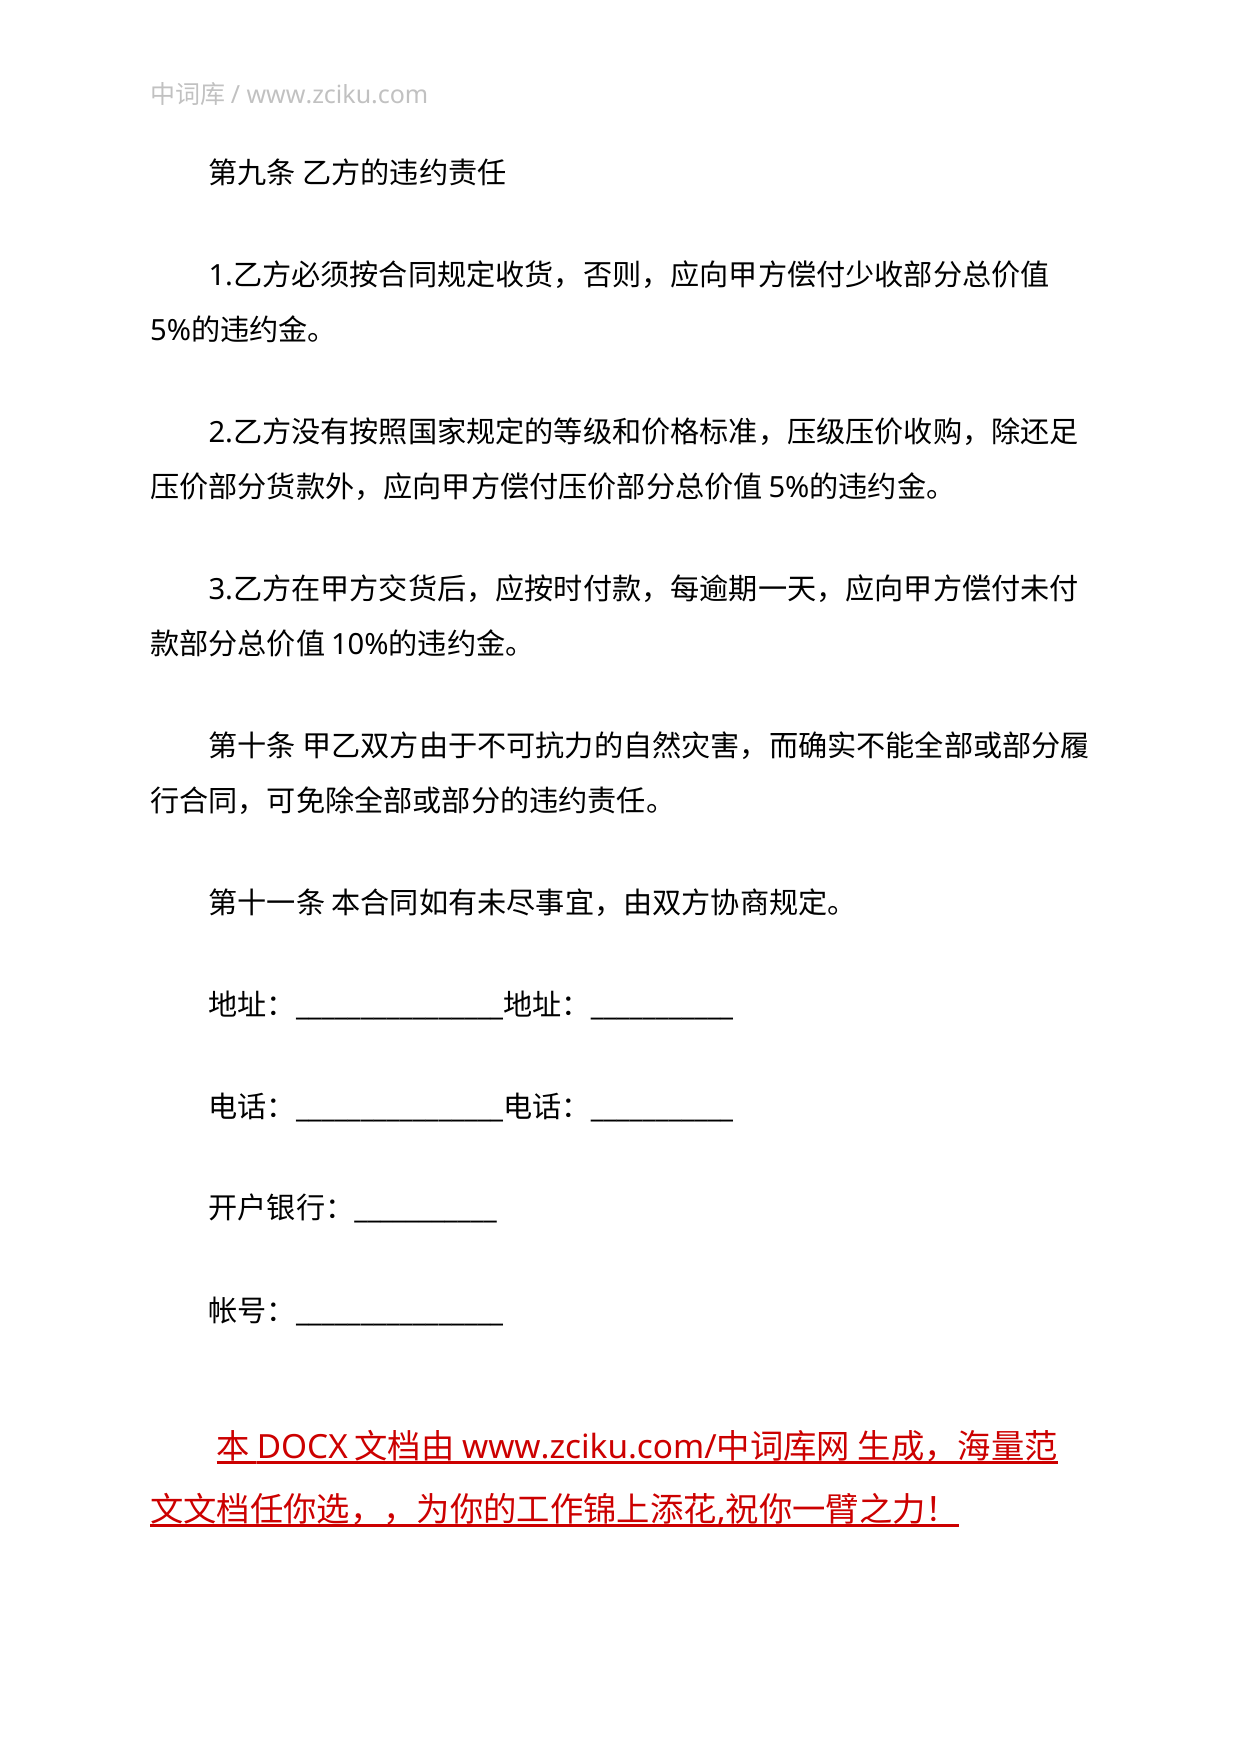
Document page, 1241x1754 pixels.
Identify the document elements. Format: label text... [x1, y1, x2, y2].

text 1.乙方必须按合同规定收货，否则，应向甲方偿付少收部分总价值5%的违约金。 [150, 252, 1090, 349]
text 2.乙方没有按照国家规定的等级和价格标准，压级压价收购，除还足压价部分货款外，应向甲方偿付压价部分总价值5%的违约金。 [150, 409, 1090, 506]
text 开户银行：___________ [150, 1185, 1090, 1227]
text 帐号：________________ [150, 1287, 1090, 1329]
text 电话：________________电话：___________ [150, 1083, 1090, 1126]
text 第十一条 本合同如有未尽事宜，由双方协商规定。 [150, 879, 1090, 922]
text 第十条 甲乙双方由于不可抗力的自然灾害，而确实不能全部或部分履行合同，可免除全部或部分的违约责任。 [150, 723, 1090, 820]
text 3.乙方在甲方交货后，应按时付款，每逾期一天，应向甲方偿付未付款部分总价值10%的违约金。 [150, 566, 1090, 663]
text 第九条 乙方的违约责任 [150, 150, 1090, 192]
text 本DOCX文档由 www.zciku.com/中词库网 生成，海量范文文档任你选，，为你的工作锦上添花,祝你一臂之力！ [150, 1420, 1090, 1532]
text 地址：________________地址：___________ [150, 981, 1090, 1023]
